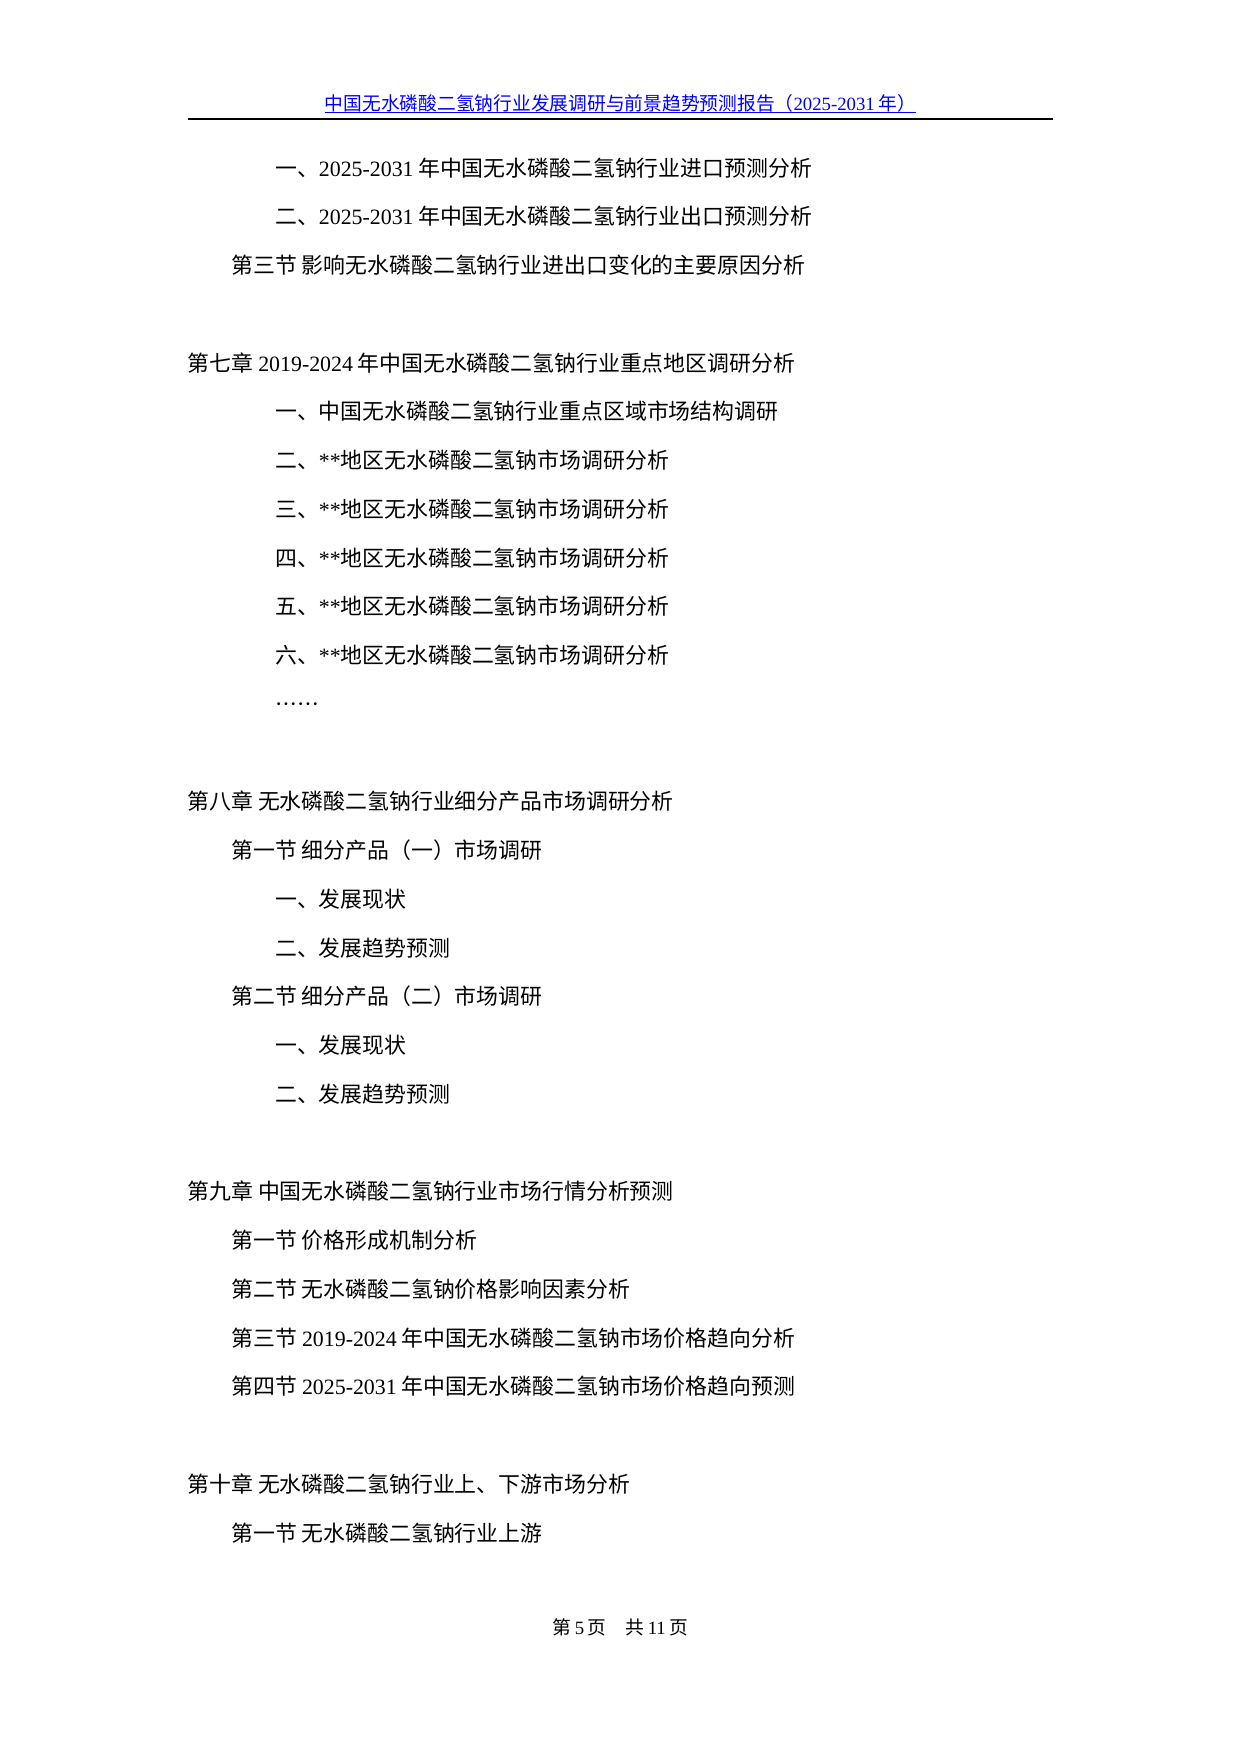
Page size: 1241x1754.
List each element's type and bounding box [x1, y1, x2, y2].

text [187, 150, 1053, 1548]
